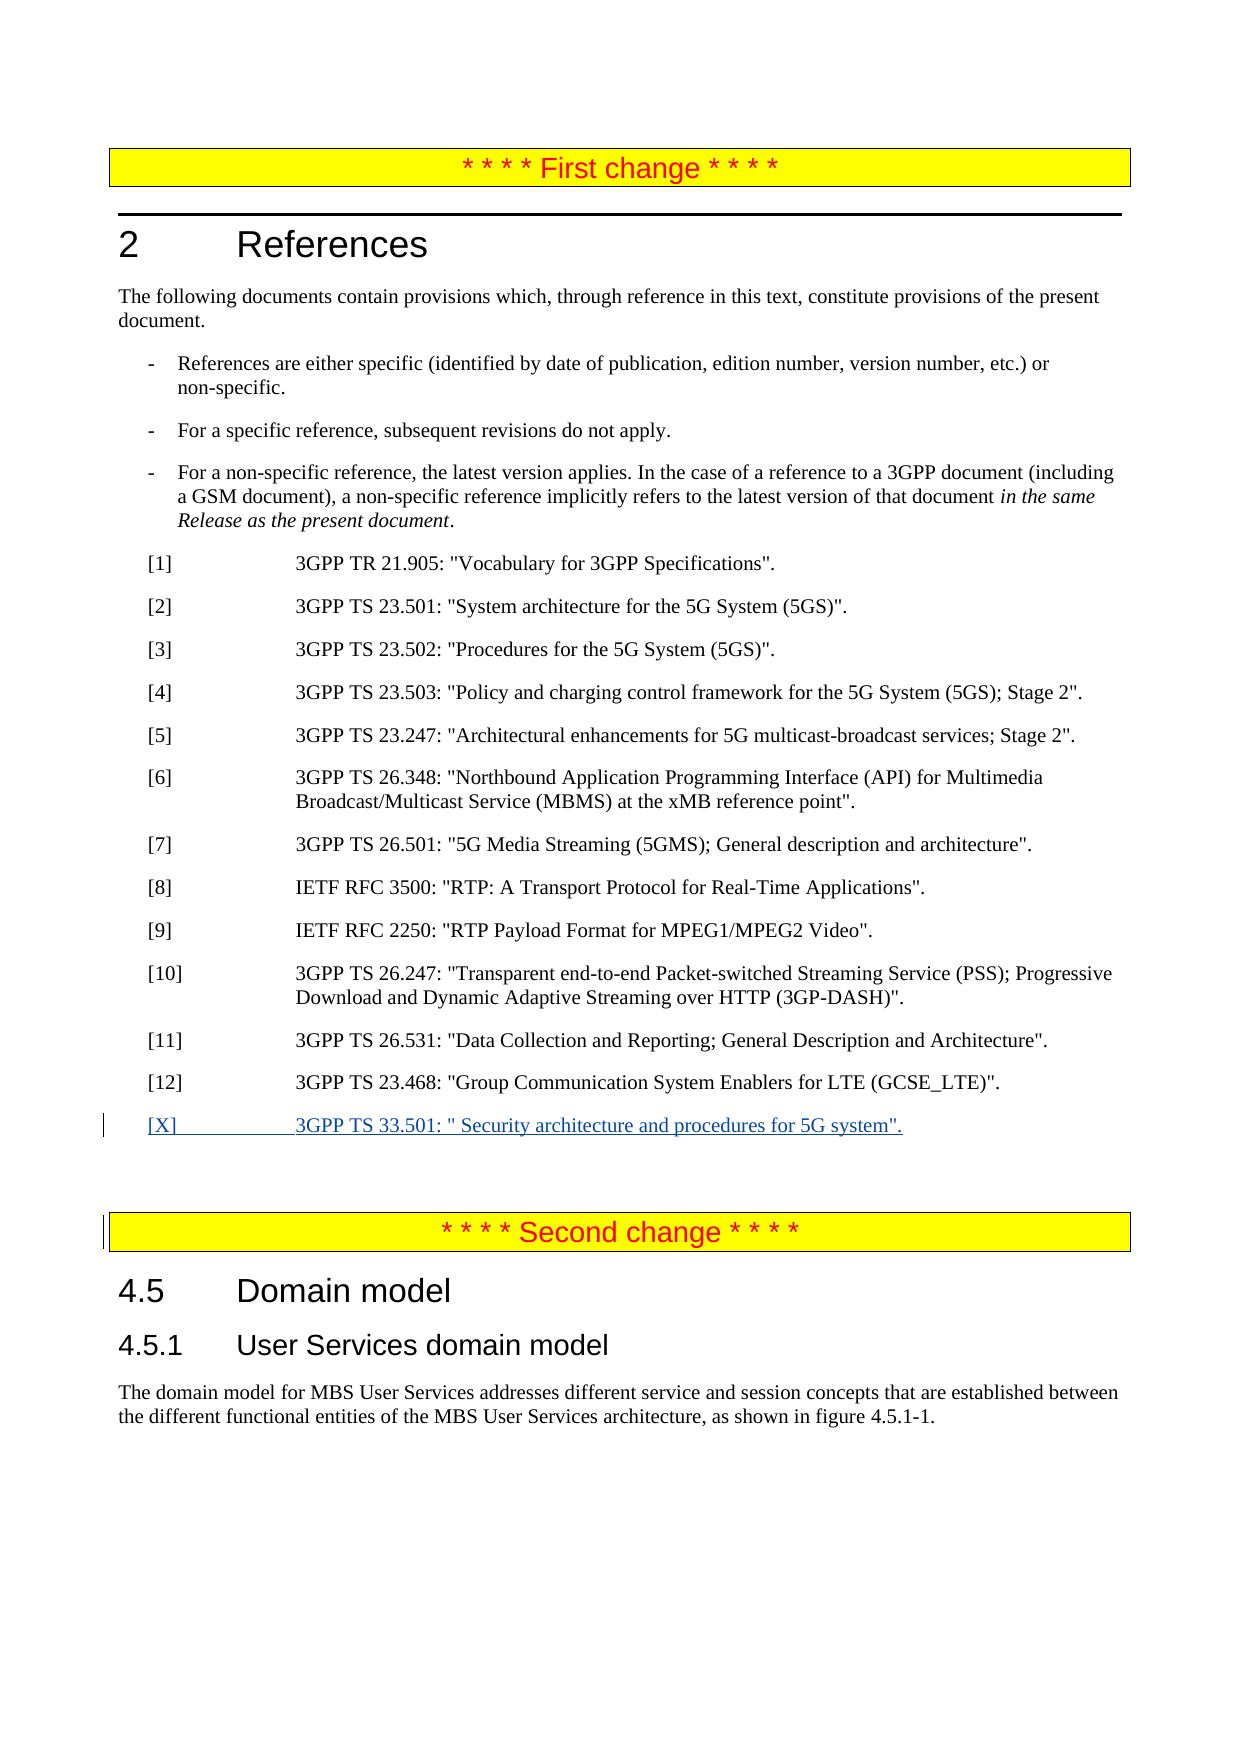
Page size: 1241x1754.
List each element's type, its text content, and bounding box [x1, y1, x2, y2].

subtitle 4.5.1 User Services domain model [118, 1328, 1122, 1361]
text [9] IETF RFC 2250: "RTP Payload Format for MPEG1/MPEG2 Video". [148, 918, 1122, 942]
text [8] IETF RFC 3500: "RTP: A Transport Protocol for Real-Time Applications". [148, 875, 1122, 899]
text The domain model for MBS User Services addresses different service and session concepts that are established between the different functional entities of the MBS User Services architecture, as shown in figure 4.5.1-1. [118, 1380, 1122, 1428]
text [10] 3GPP TS 26.247: "Transparent end-to-end Packet-switched Streaming Service (PSS); Progressive Download and Dynamic Adaptive Streaming over HTTP (3GP-DASH)". [148, 961, 1122, 1009]
subtitle 4.5 Domain model [118, 1271, 1122, 1309]
text [4] 3GPP TS 23.503: "Policy and charging control framework for the 5G System (5GS); Stage 2". [148, 680, 1122, 704]
text [1] 3GPP TR 21.905: "Vocabulary for 3GPP Specifications". [148, 551, 1122, 575]
text * * * * Second change * * * * [110, 1213, 1130, 1251]
text [2] 3GPP TS 23.501: "System architecture for the 5G System (5GS)". [148, 594, 1122, 618]
text [7] 3GPP TS 26.501: "5G Media Streaming (5GMS); General description and architecture". [148, 832, 1122, 856]
text [5] 3GPP TS 23.247: "Architectural enhancements for 5G multicast-broadcast services; Stage 2". [148, 722, 1122, 747]
text - For a specific reference, subsequent revisions do not apply. [148, 417, 1122, 442]
text - References are either specific (identified by date of publication, edition number, version number, etc.) or non-specific. [148, 351, 1122, 399]
text [6] 3GPP TS 26.348: "Northbound Application Programming Interface (API) for Multimedia Broadcast/Multicast Service (MBMS) at the xMB reference point". [148, 765, 1122, 813]
subtitle 2 References [118, 216, 1122, 265]
text [12] 3GPP TS 23.468: "Group Communication System Enablers for LTE (GCSE_LTE)". [148, 1070, 1122, 1094]
text * * * * First change * * * * [110, 149, 1130, 186]
text [3] 3GPP TS 23.502: "Procedures for the 5G System (5GS)". [148, 637, 1122, 661]
text - For a non-specific reference, the latest version applies. In the case of a reference to a 3GPP document (including a GSM document), a non-specific reference implicitly refers to the latest version of that document in the same Release as the present document. [148, 460, 1122, 532]
text [11] 3GPP TS 26.531: "Data Collection and Reporting; General Description and Architecture". [148, 1027, 1122, 1052]
text The following documents contain provisions which, through reference in this text, constitute provisions of the present document. [118, 284, 1122, 332]
